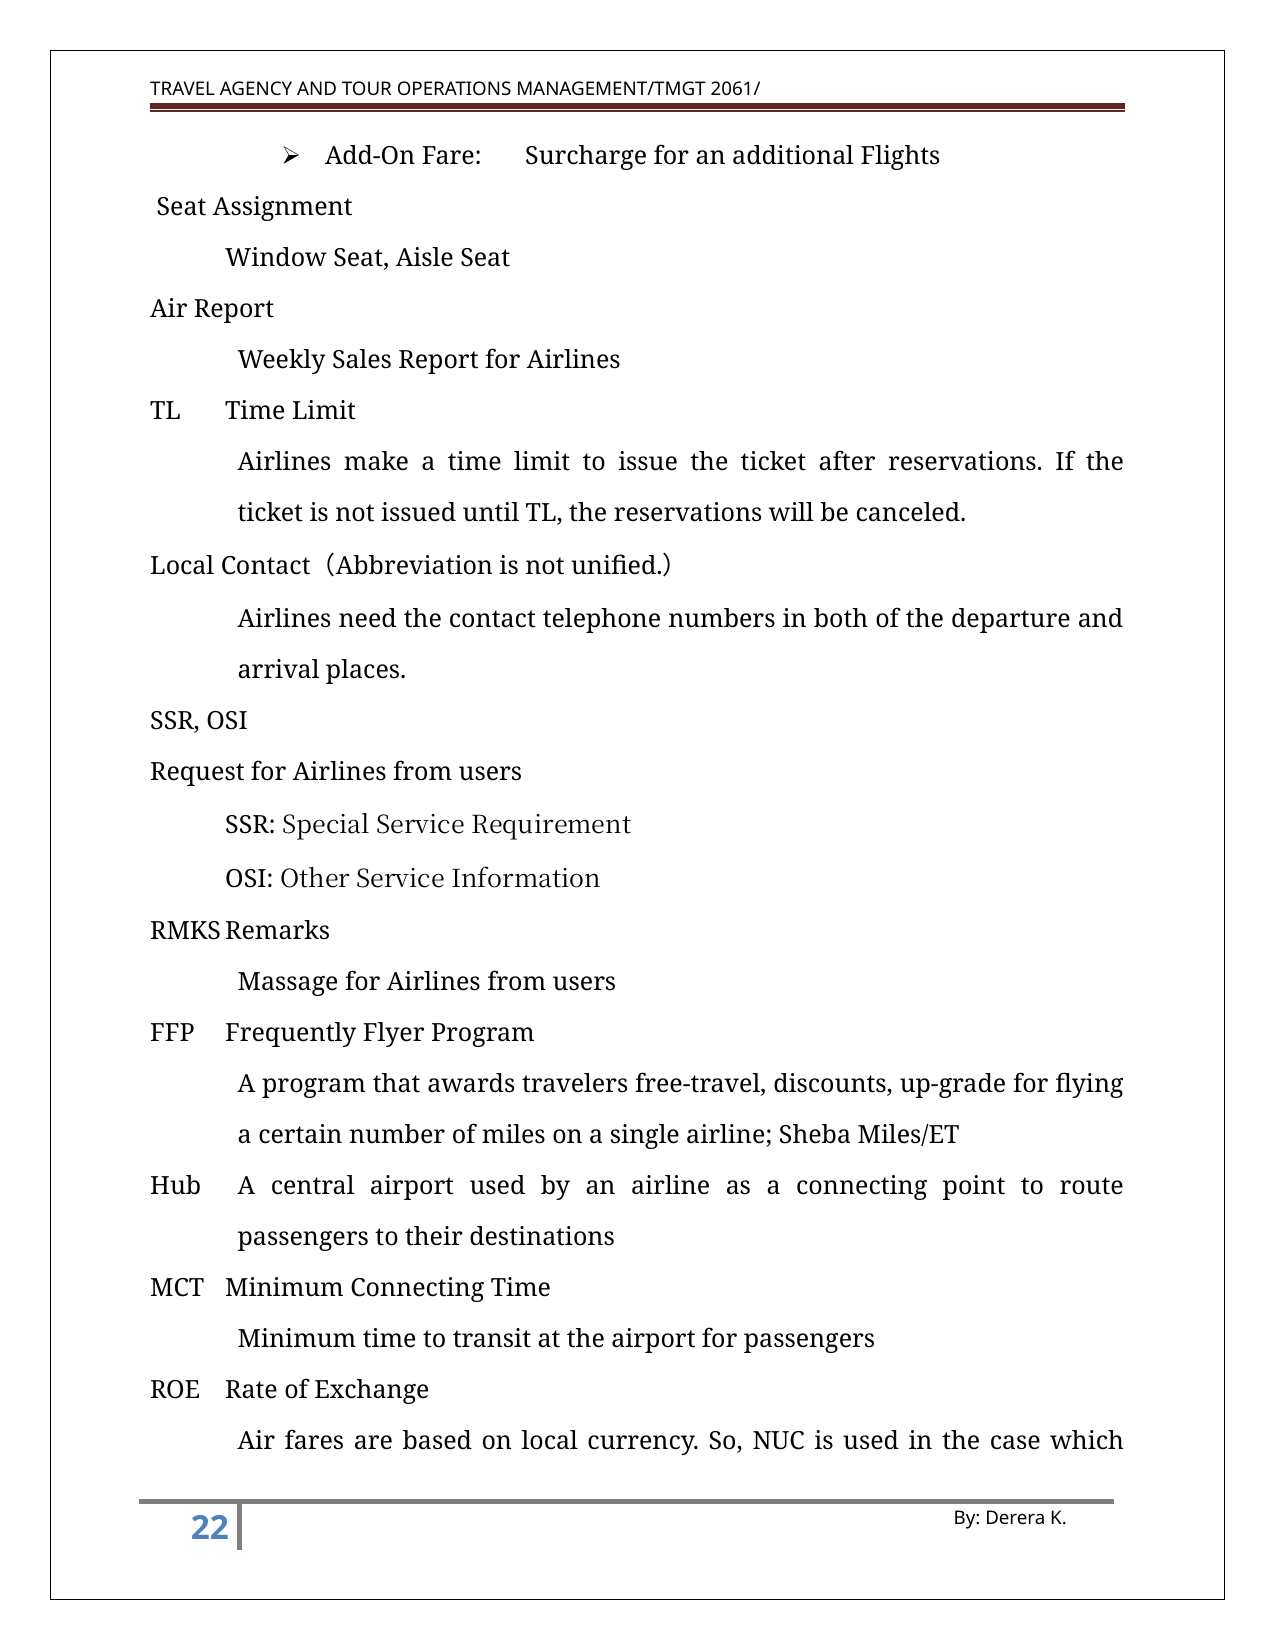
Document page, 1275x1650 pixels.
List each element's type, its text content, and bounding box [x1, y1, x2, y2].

text Seat Assignment [150, 188, 1125, 223]
text Local Contact（Abbreviation is not unified.） [150, 546, 1125, 582]
text MCT Minimum Connecting Time [150, 1270, 1125, 1304]
text SSR: Special Service Requirement [150, 804, 1125, 840]
text A program that awards travelers free-travel, discounts, up-grade for flying a certain number of miles on a single airline; Sheba Miles/ET [237, 1066, 1125, 1151]
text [237, 1423, 1125, 1457]
text TL Time Limit [150, 393, 1125, 427]
text OSI: Other Service Information [150, 858, 1125, 894]
text Request for Airlines from users [150, 753, 1125, 787]
text Hub A central airport used by an airline as a connecting point to route passengers to their destinations [150, 1168, 1125, 1253]
text Window Seat, Aisle Seat [150, 239, 1125, 274]
text Air Report [150, 291, 1125, 325]
list Add-On Fare: Surcharge for an additional Flights [281, 137, 1125, 172]
text Massage for Airlines from users [150, 963, 1125, 998]
text Airlines make a time limit to issue the ticket after reservations. If the ticket is not issued until TL, the reservations will be canceled. [237, 444, 1125, 529]
text RMKS Remarks [150, 912, 1125, 947]
text SSR, OSI [150, 702, 1125, 736]
text Minimum time to transit at the airport for passengers [150, 1321, 1125, 1355]
text Weekly Sales Report for Airlines [150, 342, 1125, 376]
text FFP Frequently Flyer Program [150, 1014, 1125, 1049]
text Airlines need the contact telephone numbers in both of the departure and arrival places. [237, 600, 1125, 685]
text ROE Rate of Exchange [150, 1372, 1125, 1406]
